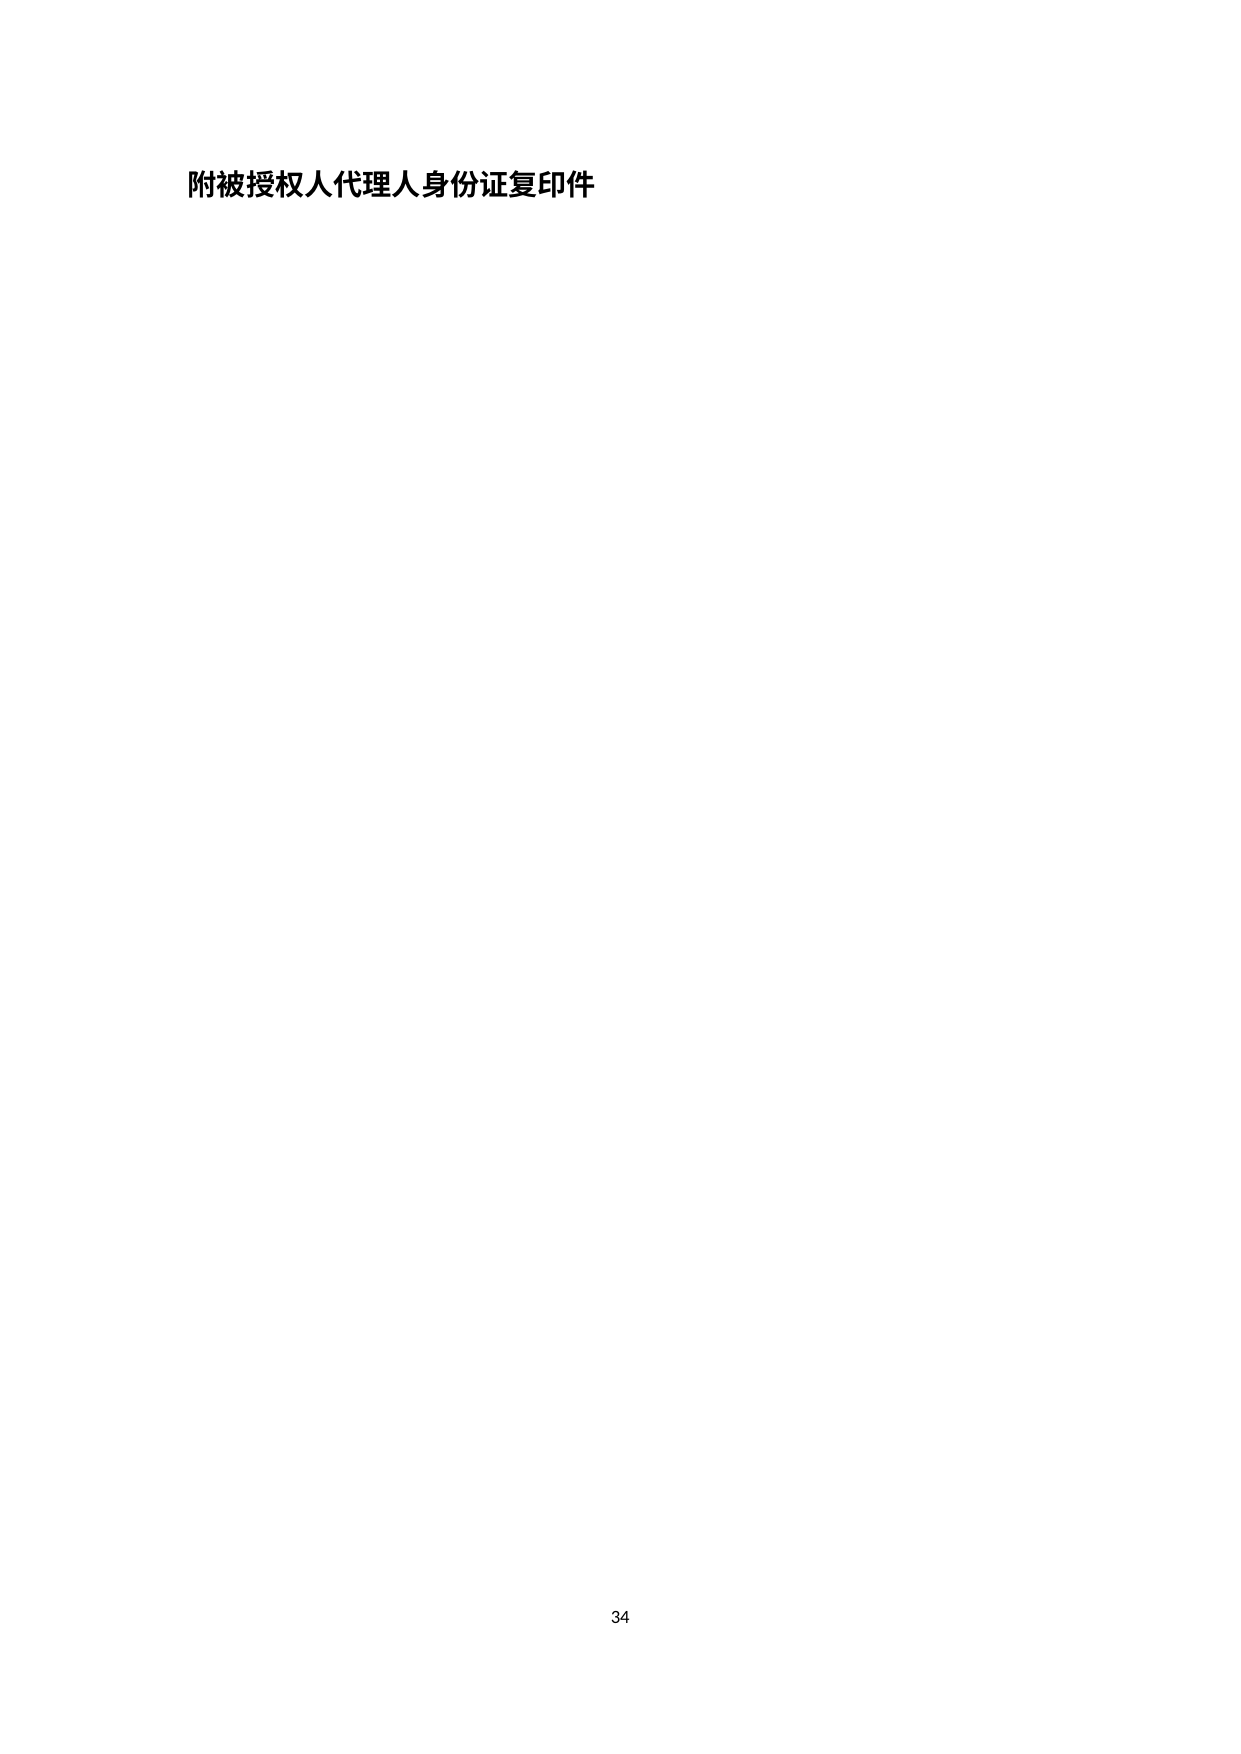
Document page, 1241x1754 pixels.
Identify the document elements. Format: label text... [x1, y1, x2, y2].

text 附被授权人代理人身份证复印件 [187, 162, 1053, 204]
